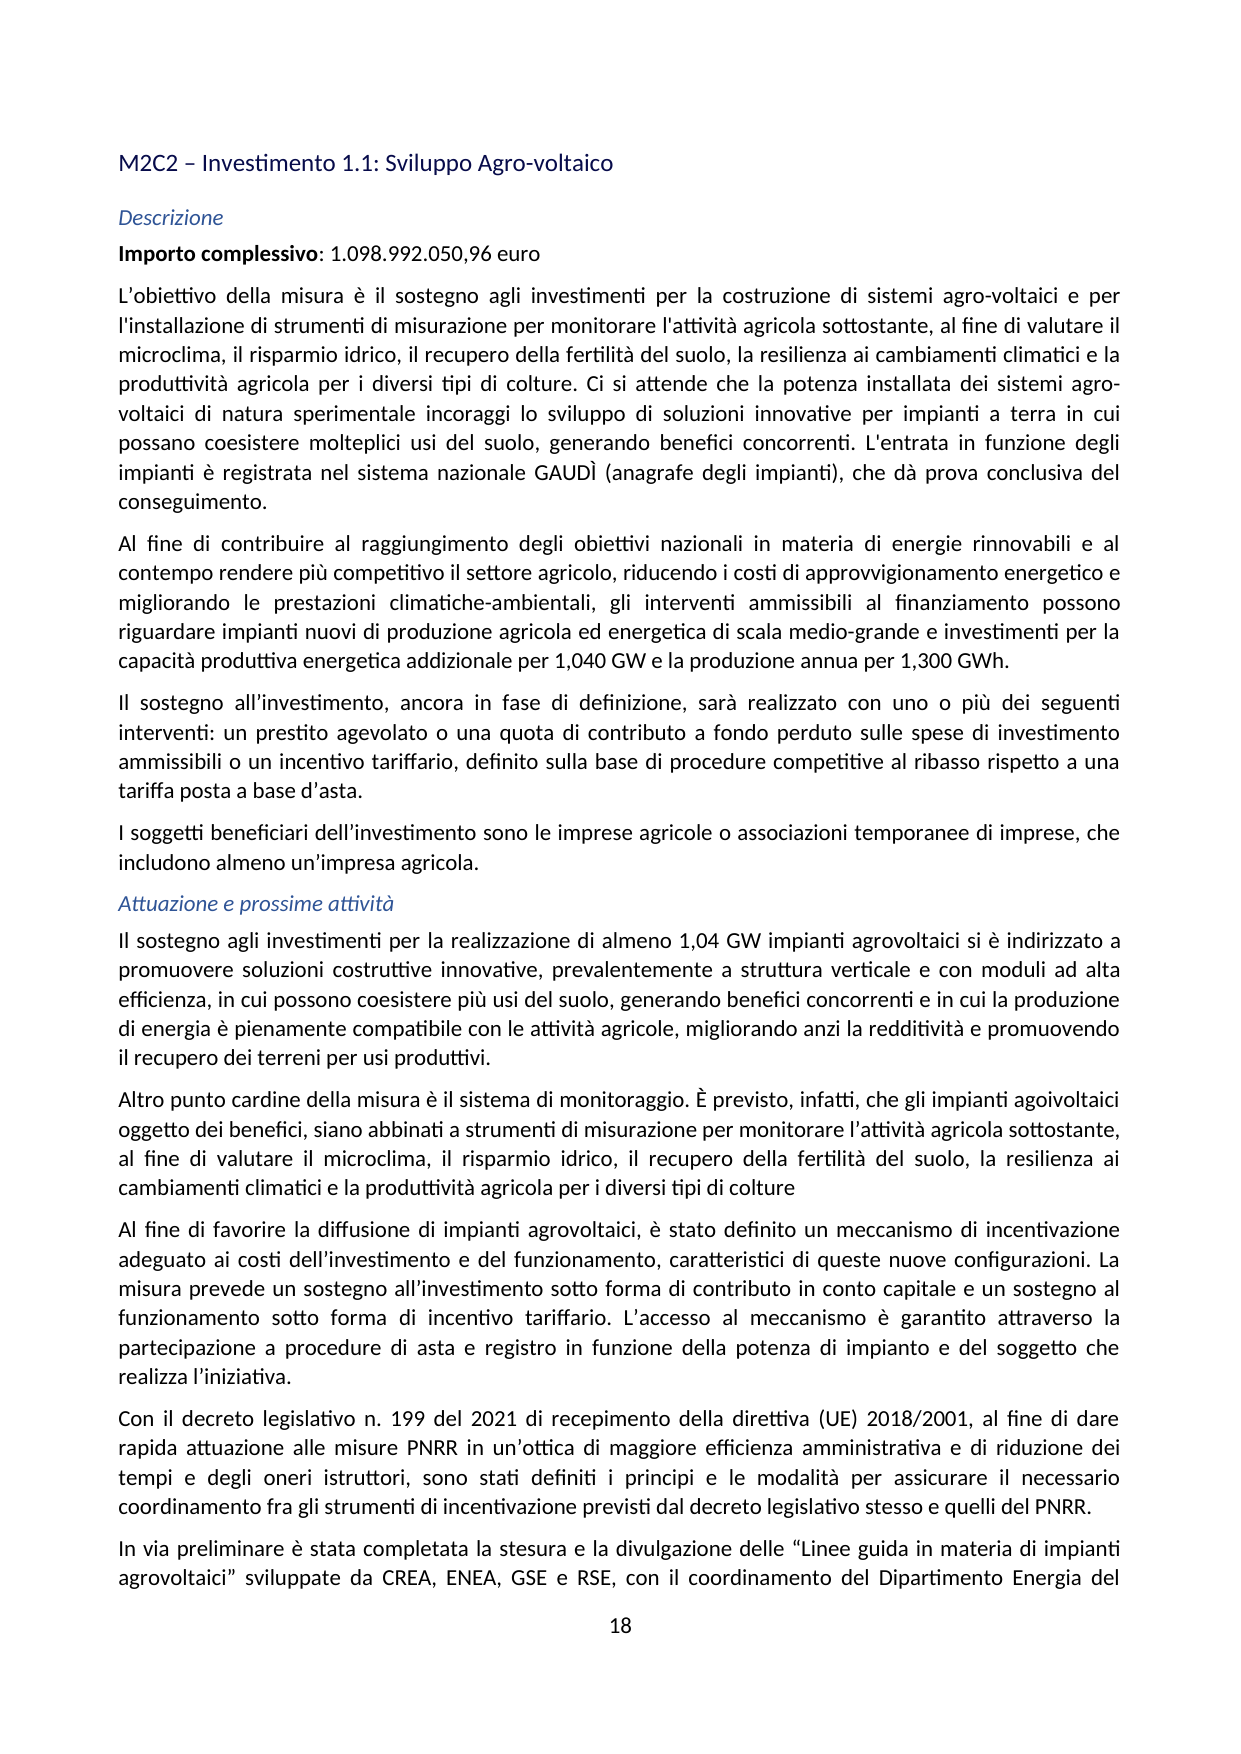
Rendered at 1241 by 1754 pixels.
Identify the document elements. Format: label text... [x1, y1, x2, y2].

subtitle Descrizione [118, 203, 1122, 231]
subtitle M2C2 – Investimento 1.1: Sviluppo Agro-voltaico [118, 148, 1122, 178]
text Il sostegno all’investimento, ancora in fase di definizione, sarà realizzato con uno o più dei seguenti interventi: un prestito agevolato o una quota di contributo a fondo perduto sulle spese di investimento ammissibili o un incentivo tariffario, definito sulla base di procedure competitive al ribasso rispetto a una tariffa posta a base d’asta. [118, 688, 1122, 804]
text I soggetti beneficiari dell’investimento sono le imprese agricole o associazioni temporanee di imprese, che includono almeno un’impresa agricola. [118, 818, 1122, 876]
text L’obiettivo della misura è il sostegno agli investimenti per la costruzione di sistemi agro-voltaici e per l'installazione di strumenti di misurazione per monitorare l'attività agricola sottostante, al fine di valutare il microclima, il risparmio idrico, il recupero della fertilità del suolo, la resilienza ai cambiamenti climatici e la produttività agricola per i diversi tipi di colture. Ci si attende che la potenza installata dei sistemi agro-voltaici di natura sperimentale incoraggi lo sviluppo di soluzioni innovative per impianti a terra in cui possano coesistere molteplici usi del suolo, generando benefici concorrenti. L'entrata in funzione degli impianti è registrata nel sistema nazionale GAUDÌ (anagrafe degli impianti), che dà prova conclusiva del conseguimento. [118, 281, 1122, 515]
text Il sostegno agli investimenti per la realizzazione di almeno 1,04 GW impianti agrovoltaici si è indirizzato a promuovere soluzioni costruttive innovative, prevalentemente a struttura verticale e con moduli ad alta efficienza, in cui possono coesistere più usi del suolo, generando benefici concorrenti e in cui la produzione di energia è pienamente compatibile con le attività agricole, migliorando anzi la redditività e promuovendo il recupero dei terreni per usi produttivi. [118, 926, 1122, 1072]
text Importo complessivo: 1.098.992.050,96 euro [118, 239, 1122, 268]
text Al fine di favorire la diffusione di impianti agrovoltaici, è stato definito un meccanismo di incentivazione adeguato ai costi dell’investimento e del funzionamento, caratteristici di queste nuove configurazioni. La misura prevede un sostegno all’investimento sotto forma di contributo in conto capitale e un sostegno al funzionamento sotto forma di incentivo tariffario. L’accesso al meccanismo è garantito attraverso la partecipazione a procedure di asta e registro in funzione della potenza di impianto e del soggetto che realizza l’iniziativa. [118, 1215, 1122, 1390]
text Altro punto cardine della misura è il sistema di monitoraggio. È previsto, infatti, che gli impianti agoivoltaici oggetto dei benefici, siano abbinati a strumenti di misurazione per monitorare l’attività agricola sottostante, al fine di valutare il microclima, il risparmio idrico, il recupero della fertilità del suolo, la resilienza ai cambiamenti climatici e la produttività agricola per i diversi tipi di colture [118, 1085, 1122, 1202]
text Con il decreto legislativo n. 199 del 2021 di recepimento della direttiva (UE) 2018/2001, al fine di dare rapida attuazione alle misure PNRR in un’ottica di maggiore efficienza amministrativa e di riduzione dei tempi e degli oneri istruttori, sono stati definiti i principi e le modalità per assicurare il necessario coordinamento fra gli strumenti di incentivazione previsti dal decreto legislativo stesso e quelli del PNRR. [118, 1404, 1122, 1520]
text Al fine di contribuire al raggiungimento degli obiettivi nazionali in materia di energie rinnovabili e al contempo rendere più competitivo il settore agricolo, riducendo i costi di approvvigionamento energetico e migliorando le prestazioni climatiche-ambientali, gli interventi ammissibili al finanziamento possono riguardare impianti nuovi di produzione agricola ed energetica di scala medio-grande e investimenti per la capacità produttiva energetica addizionale per 1,040 GW e la produzione annua per 1,300 GWh. [118, 529, 1122, 674]
subtitle Attuazione e prossime attività [118, 889, 1122, 918]
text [118, 1534, 1122, 1592]
